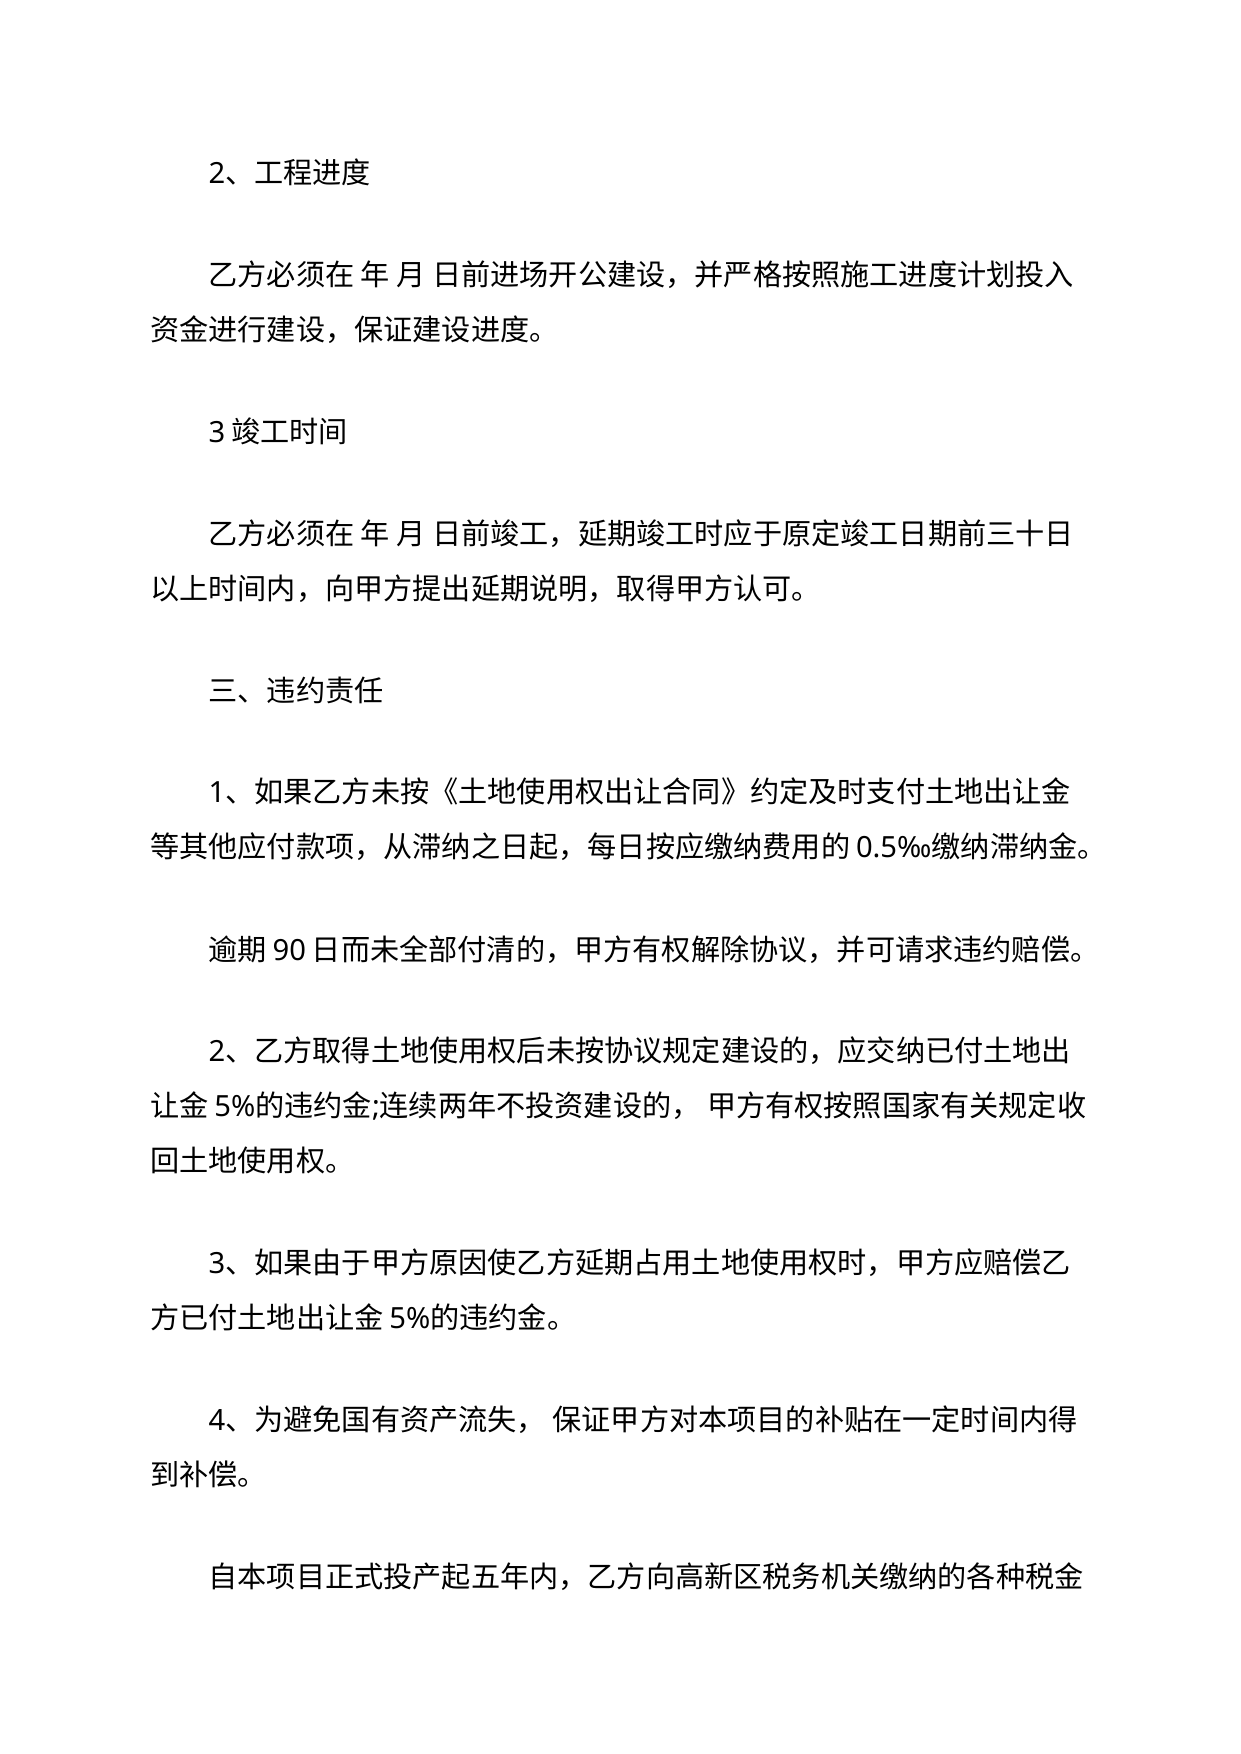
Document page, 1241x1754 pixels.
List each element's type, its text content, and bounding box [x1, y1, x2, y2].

text 3、如果由于甲方原因使乙方延期占用土地使用权时，甲方应赔偿乙方已付土地出让金5%的违约金。 [150, 1240, 1090, 1337]
text 3竣工时间 [150, 409, 1090, 451]
text 4、为避免国有资产流失， 保证甲方对本项目的补贴在一定时间内得到补偿。 [150, 1397, 1090, 1494]
text 逾期90日而未全部付清的，甲方有权解除协议，并可请求违约赔偿。 [150, 926, 1090, 968]
text 2、乙方取得土地使用权后未按协议规定建设的，应交纳已付土地出让金5%的违约金;连续两年不投资建设的， 甲方有权按照国家有关规定收回土地使用权。 [150, 1028, 1090, 1180]
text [150, 1553, 1090, 1596]
text 1、如果乙方未按《土地使用权出让合同》约定及时支付土地出让金等其他应付款项，从滞纳之日起，每日按应缴纳费用的0.5‰缴纳滞纳金。 [150, 769, 1090, 866]
text 2、工程进度 [150, 150, 1090, 192]
text 乙方必须在 年 月 日前竣工，延期竣工时应于原定竣工日期前三十日以上时间内，向甲方提出延期说明，取得甲方认可。 [150, 511, 1090, 608]
text 三、违约责任 [150, 667, 1090, 709]
text 乙方必须在 年 月 日前进场开公建设，并严格按照施工进度计划投入资金进行建设，保证建设进度。 [150, 252, 1090, 349]
